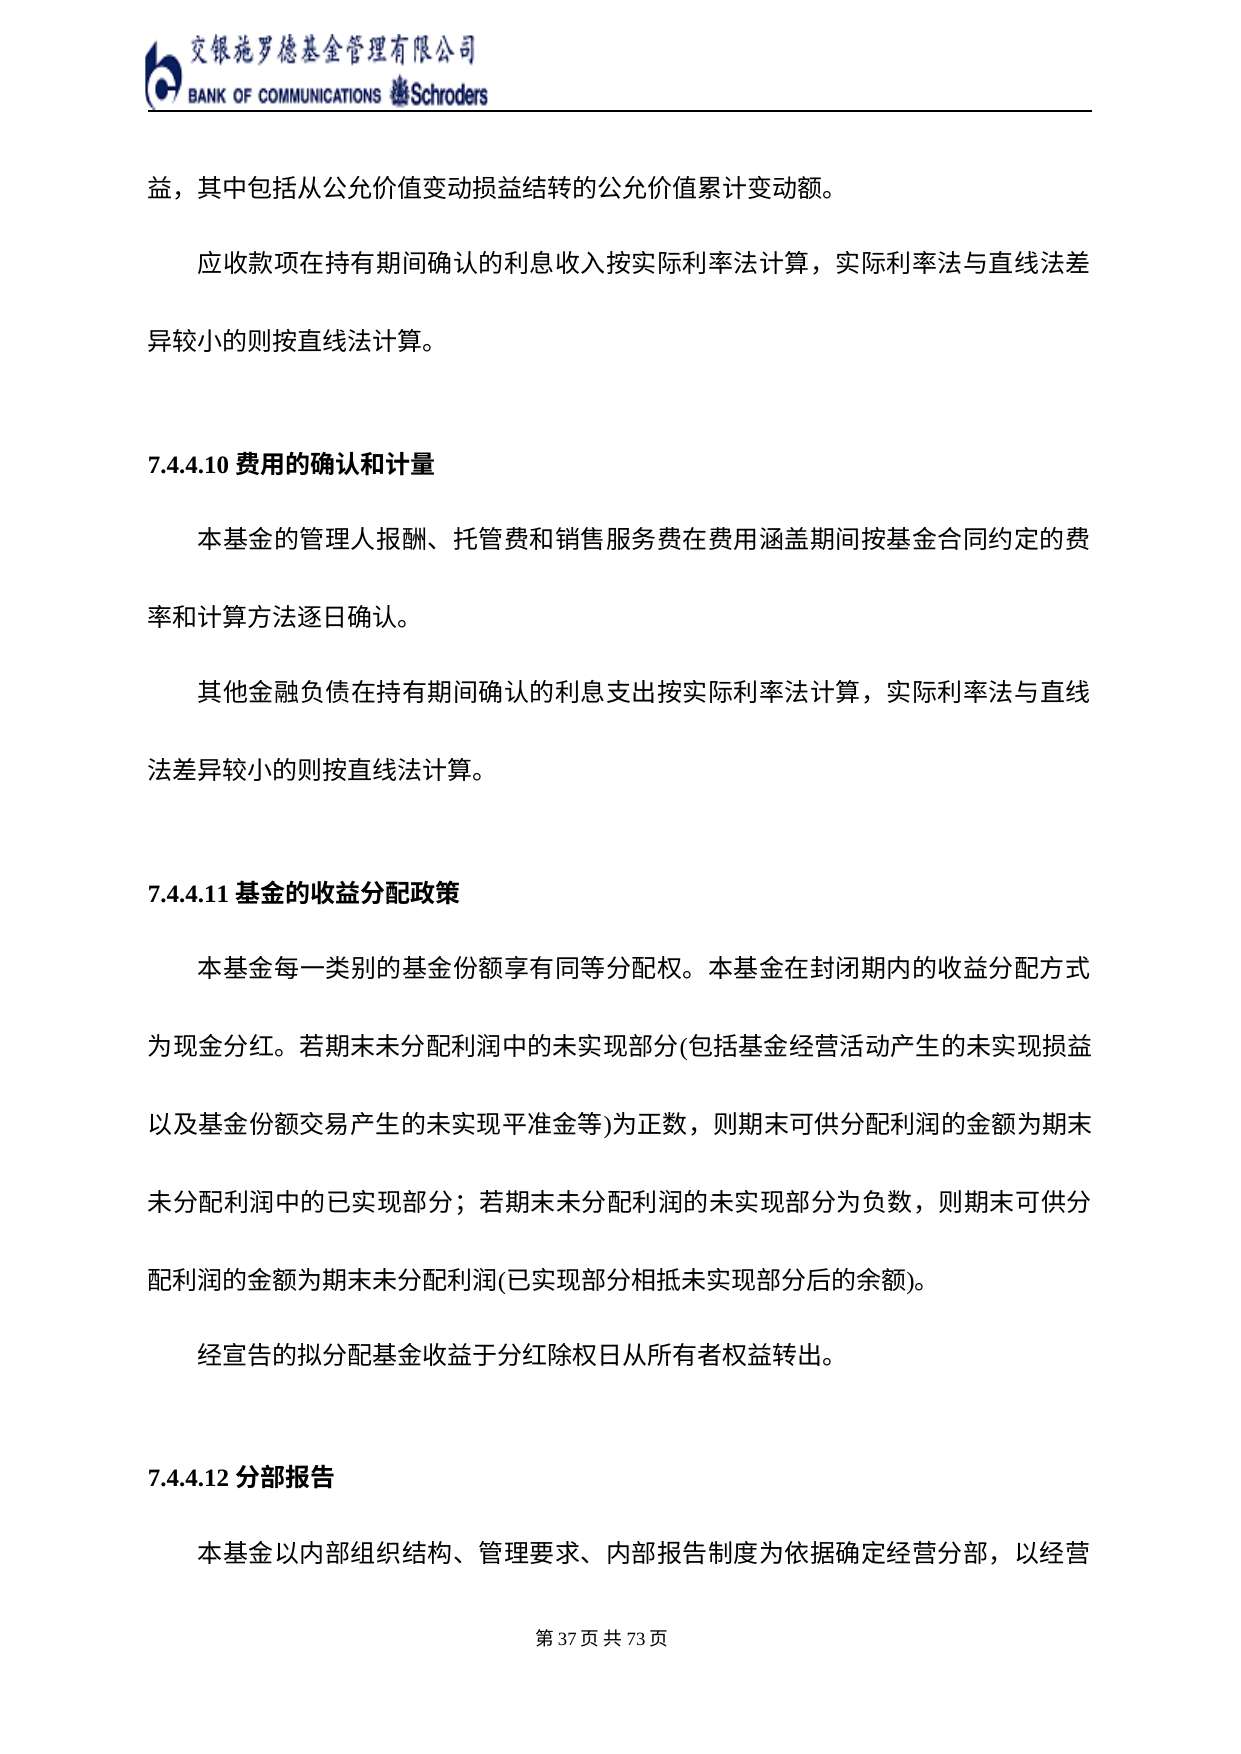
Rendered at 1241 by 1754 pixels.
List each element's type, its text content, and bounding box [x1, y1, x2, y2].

subtitle 7.4.4.11 基金的收益分配政策 [148, 859, 1092, 924]
text 经宣告的拟分配基金收益于分红除权日从所有者权益转出。 [148, 1321, 1092, 1386]
text 应收款项在持有期间确认的利息收入按实际利率法计算，实际利率法与直线法差异较小的则按直线法计算。 [148, 229, 1092, 372]
subtitle 7.4.4.12 分部报告 [148, 1443, 1092, 1508]
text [148, 154, 1092, 219]
picture [145, 34, 488, 110]
text 本基金的管理人报酬、托管费和销售服务费在费用涵盖期间按基金合同约定的费率和计算方法逐日确认。 [148, 505, 1092, 648]
text 其他金融负债在持有期间确认的利息支出按实际利率法计算，实际利率法与直线法差异较小的则按直线法计算。 [148, 658, 1092, 801]
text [148, 1519, 1092, 1584]
text 本基金每一类别的基金份额享有同等分配权。本基金在封闭期内的收益分配方式为现金分红。若期末未分配利润中的未实现部分(包括基金经营活动产生的未实现损益以及基金份额交易产生的未实现平准金等)为正数，则期末可供分配利润的金额为期末未分配利润中的已实现部分；若期末未分配利润的未实现部分为负数，则期末可供分配利润的金额为期末未分配利润(已实现部分相抵未实现部分后的余额)。 [148, 934, 1092, 1311]
subtitle 7.4.4.10 费用的确认和计量 [148, 430, 1092, 495]
